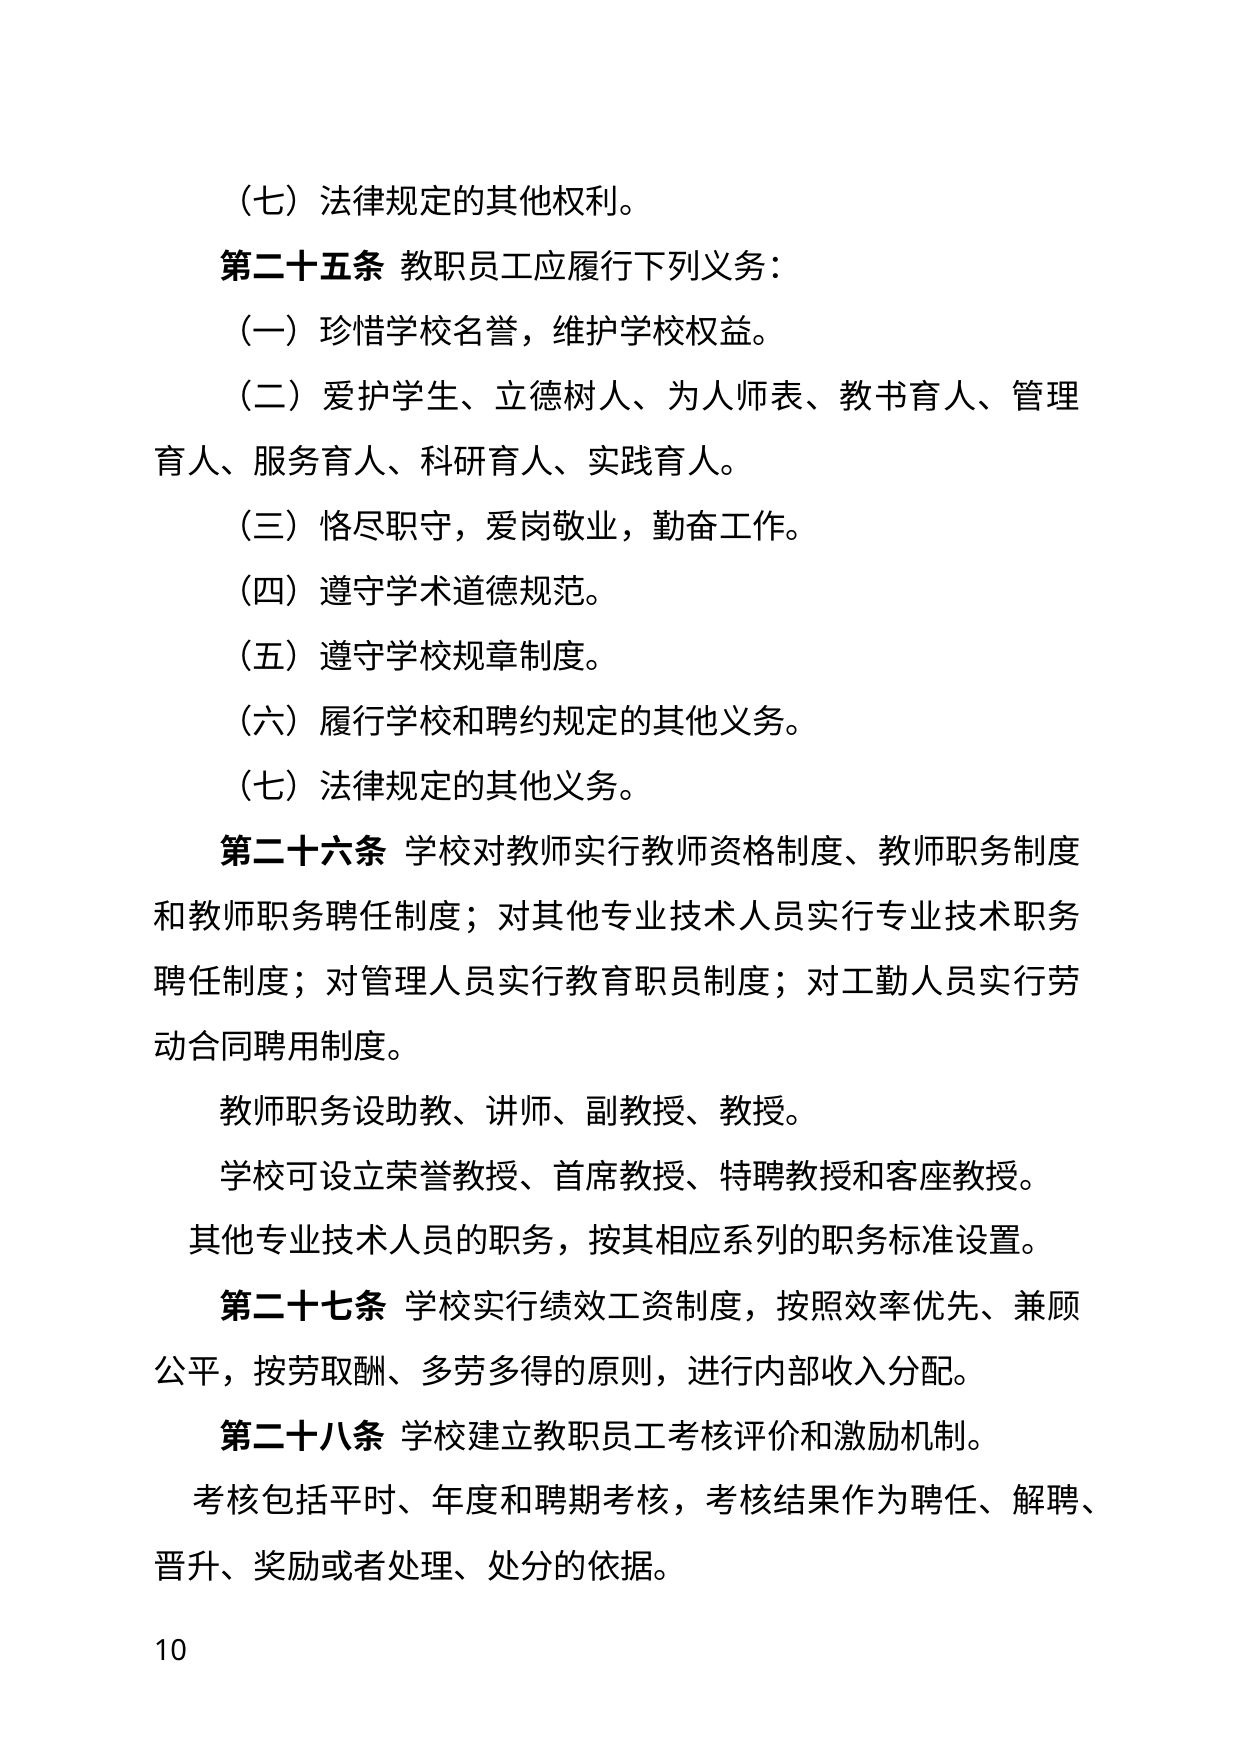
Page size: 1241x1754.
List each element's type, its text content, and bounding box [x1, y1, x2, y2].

text 教师职务设助教、讲师、副教授、教授。 [153, 1076, 1081, 1141]
text （五）遵守学校规章制度。 [153, 621, 1081, 686]
text 第二十七条 学校实行绩效工资制度，按照效率优先、兼顾公平，按劳取酬、多劳多得的原则，进行内部收入分配。 [153, 1271, 1081, 1401]
text （二）爱护学生、立德树人、为人师表、教书育人、管理育人、服务育人、科研育人、实践育人。 [153, 361, 1081, 491]
text 学校可设立教授、首教授、特聘教授教授。 其他专业技术人员的职务，按其相应系列的职务标准设置。 [153, 1141, 1081, 1271]
text （三）恪尽职守，爱岗敬业，勤奋工作。 [153, 491, 1081, 556]
text （四）遵守学术道德规范。 [153, 556, 1081, 621]
text （七）法律规定的其他权利。 [153, 166, 1081, 231]
text （一）珍惜学校名誉，维护学校权益。 [153, 296, 1081, 361]
text 第二十五条 教职员工应履行下列义务： [153, 231, 1081, 296]
text 第二十八条 学校建立教职员工考核评价和激励机制。 考核包括平时、年度和聘期考核，考核结果作为聘任、解聘、晋升、奖励或者处理、处分的依据。 [153, 1401, 1081, 1596]
text 第二十六条 学校对教师实行教师资格制度、教师职务制度和教师职务聘任制度；对其他专业技术人员实行专业技术职务聘任制度；对管理人员实行教育职员制度；对工勤人员实行劳动合同聘用制度。 [153, 816, 1081, 1076]
text （七）法律规定的其他义务。 [153, 751, 1081, 816]
text （六）履行学校和聘约规定的其他义务。 [153, 686, 1081, 751]
